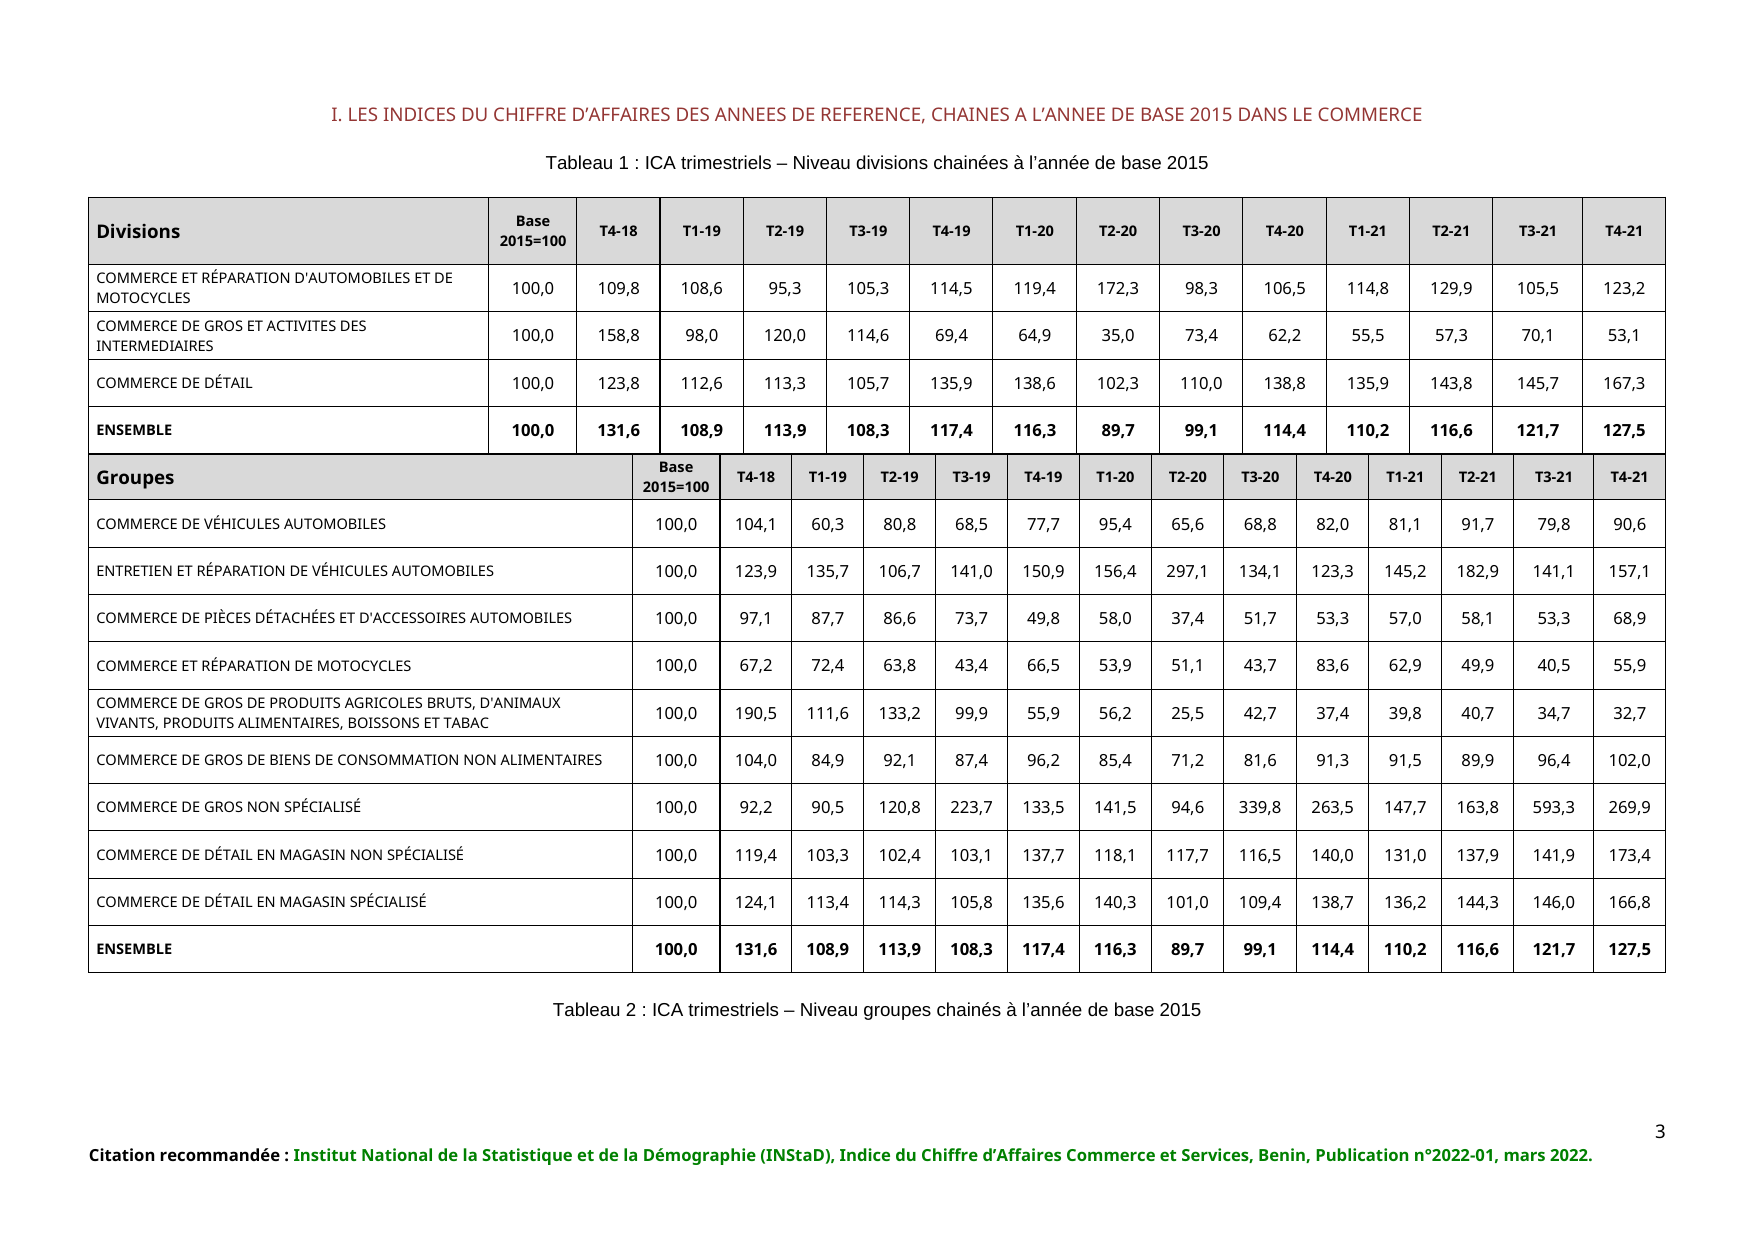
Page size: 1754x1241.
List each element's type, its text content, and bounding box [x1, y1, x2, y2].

table_cell 135,6 [1008, 879, 1079, 925]
table_cell COMMERCE DE DÉTAIL EN MAGASIN SPÉCIALISÉ [89, 879, 632, 925]
table_header T2-19 [744, 198, 826, 264]
table_cell 114,4 [1243, 407, 1326, 453]
table_cell 116,5 [1224, 831, 1296, 878]
table_cell COMMERCE DE GROS DE BIENS DE CONSOMMATION NON ALIMENTAIRES [89, 737, 632, 783]
table_cell 146,0 [1514, 879, 1593, 925]
table_cell 98,0 [661, 312, 743, 358]
table_cell 109,8 [577, 265, 659, 311]
table_cell 263,5 [1297, 784, 1368, 830]
table_cell 91,5 [1369, 737, 1441, 783]
table_cell 163,8 [1442, 784, 1513, 830]
table_cell 173,4 [1594, 831, 1665, 878]
table_cell 104,1 [721, 500, 791, 547]
table_cell 100,0 [633, 690, 719, 736]
table_header Base 2015=100 [489, 198, 576, 264]
table_cell 94,6 [1152, 784, 1223, 830]
table_cell 40,7 [1442, 690, 1513, 736]
table_cell 117,7 [1152, 831, 1223, 878]
table_cell 110,0 [1160, 360, 1242, 406]
table_cell 62,2 [1243, 312, 1326, 358]
table_header T3-19 [827, 198, 909, 264]
table_cell 140,0 [1297, 831, 1368, 878]
table_cell 116,6 [1442, 926, 1513, 972]
table_cell 55,9 [1008, 690, 1079, 736]
table_header T2-21 [1410, 198, 1492, 264]
table_cell 114,3 [864, 879, 935, 925]
table_cell 147,7 [1369, 784, 1441, 830]
table_cell 138,6 [993, 360, 1076, 406]
table_cell 100,0 [489, 407, 576, 453]
table_header T4-21 [1594, 455, 1665, 499]
table_cell 89,7 [1077, 407, 1159, 453]
table_cell 113,9 [744, 407, 826, 453]
table_header T3-21 [1493, 198, 1582, 264]
table_cell 158,8 [577, 312, 659, 358]
table_cell 135,9 [910, 360, 992, 406]
table_cell 73,7 [936, 595, 1007, 641]
table_cell 141,0 [936, 548, 1007, 594]
table_header T1-21 [1369, 455, 1441, 499]
table_cell 100,0 [633, 737, 719, 783]
table_cell 109,4 [1224, 879, 1296, 925]
table_cell 87,7 [792, 595, 863, 641]
table_cell 121,7 [1493, 407, 1582, 453]
table_cell 99,1 [1160, 407, 1242, 453]
table_cell 108,3 [936, 926, 1007, 972]
table_cell 134,1 [1224, 548, 1296, 594]
table_cell 114,4 [1297, 926, 1368, 972]
table_cell 105,8 [936, 879, 1007, 925]
table_cell 86,6 [864, 595, 935, 641]
table_cell 58,1 [1442, 595, 1513, 641]
table_cell 53,1 [1583, 312, 1665, 358]
table_cell 103,3 [792, 831, 863, 878]
table_cell 97,1 [721, 595, 791, 641]
table_cell 223,7 [936, 784, 1007, 830]
table_cell 105,7 [827, 360, 909, 406]
table_cell 63,8 [864, 642, 935, 688]
table_cell 32,7 [1594, 690, 1665, 736]
table_cell 37,4 [1297, 690, 1368, 736]
table_cell 100,0 [633, 879, 719, 925]
table_header Groupes [89, 455, 632, 499]
table_cell 138,8 [1243, 360, 1326, 406]
table_cell 110,2 [1369, 926, 1441, 972]
table_cell 297,1 [1152, 548, 1223, 594]
table_cell ENSEMBLE [89, 407, 488, 453]
table_header T1-20 [1080, 455, 1151, 499]
table_cell 40,5 [1514, 642, 1593, 688]
table_cell 593,3 [1514, 784, 1593, 830]
table_cell 56,2 [1080, 690, 1151, 736]
table_cell 116,3 [1080, 926, 1151, 972]
table_cell 110,2 [1327, 407, 1409, 453]
table_cell 100,0 [633, 548, 719, 594]
table_header T4-18 [721, 455, 791, 499]
table_cell 100,0 [633, 926, 719, 972]
table_cell 39,8 [1369, 690, 1441, 736]
table_cell 111,6 [792, 690, 863, 736]
table_cell 106,7 [864, 548, 935, 594]
table_cell 113,9 [864, 926, 935, 972]
table_cell 87,4 [936, 737, 1007, 783]
table_cell 143,8 [1410, 360, 1492, 406]
table_cell 127,5 [1583, 407, 1665, 453]
table_cell 89,9 [1442, 737, 1513, 783]
table_cell 120,0 [744, 312, 826, 358]
table_cell 135,7 [792, 548, 863, 594]
table_cell 144,3 [1442, 879, 1513, 925]
table_cell 114,6 [827, 312, 909, 358]
table_cell 53,3 [1514, 595, 1593, 641]
text Tableau 2 : ICA trimestriels – Niveau groupes chainés à l’année de base 2015 [89, 998, 1665, 1020]
table_header T1-21 [1327, 198, 1409, 264]
table_cell 90,6 [1594, 500, 1665, 547]
text I. LES INDICES DU CHIFFRE D’AFFAIRES DES ANNEES DE REFERENCE, CHAINES A L’ANNEE DE BASE 2015 DANS LE COMMERCE [89, 101, 1665, 127]
table_cell 269,9 [1594, 784, 1665, 830]
table_cell 84,9 [792, 737, 863, 783]
table_cell 53,3 [1297, 595, 1368, 641]
table_cell 119,4 [721, 831, 791, 878]
table_cell 102,4 [864, 831, 935, 878]
table_cell 70,1 [1493, 312, 1582, 358]
table_cell 42,7 [1224, 690, 1296, 736]
table_cell COMMERCE DE DÉTAIL [89, 360, 488, 406]
table_cell ENTRETIEN ET RÉPARATION DE VÉHICULES AUTOMOBILES [89, 548, 632, 594]
table_cell 34,7 [1514, 690, 1593, 736]
table_header T2-20 [1077, 198, 1159, 264]
table_cell 145,2 [1369, 548, 1441, 594]
table_cell 131,6 [721, 926, 791, 972]
table_header T4-19 [910, 198, 992, 264]
table_header T3-20 [1160, 198, 1242, 264]
table_header T3-19 [936, 455, 1007, 499]
table_header T1-19 [792, 455, 863, 499]
table_cell 91,3 [1297, 737, 1368, 783]
table_cell 51,7 [1224, 595, 1296, 641]
table_cell 62,9 [1369, 642, 1441, 688]
table_cell 92,1 [864, 737, 935, 783]
table_cell 108,3 [827, 407, 909, 453]
table_header Divisions [89, 198, 488, 264]
table_cell 69,4 [910, 312, 992, 358]
table_header T2-21 [1442, 455, 1513, 499]
table_header T2-20 [1152, 455, 1223, 499]
table_cell 104,0 [721, 737, 791, 783]
table_cell 100,0 [489, 360, 576, 406]
table_header T1-20 [993, 198, 1076, 264]
table_cell COMMERCE DE GROS DE PRODUITS AGRICOLES BRUTS, D'ANIMAUX VIVANTS, PRODUITS ALIMENTAIRES, BOISSONS ET TABAC [89, 690, 632, 736]
table_cell 83,6 [1297, 642, 1368, 688]
table_cell 108,9 [792, 926, 863, 972]
table_header T4-21 [1583, 198, 1665, 264]
table_cell 67,2 [721, 642, 791, 688]
table_cell 55,9 [1594, 642, 1665, 688]
table_header T4-20 [1297, 455, 1368, 499]
table_cell 103,1 [936, 831, 1007, 878]
table_cell 49,8 [1008, 595, 1079, 641]
table_cell 138,7 [1297, 879, 1368, 925]
table_cell 141,9 [1514, 831, 1593, 878]
table_cell 156,4 [1080, 548, 1151, 594]
table_cell 117,4 [1008, 926, 1079, 972]
table_cell 105,3 [827, 265, 909, 311]
table_cell 113,4 [792, 879, 863, 925]
table_cell 57,3 [1410, 312, 1492, 358]
table_header T2-19 [864, 455, 935, 499]
table_cell 172,3 [1077, 265, 1159, 311]
table_cell 120,8 [864, 784, 935, 830]
table_cell 100,0 [633, 784, 719, 830]
table_cell 95,3 [744, 265, 826, 311]
table_header Base 2015=100 [633, 455, 719, 499]
table_cell 25,5 [1152, 690, 1223, 736]
table_cell 100,0 [633, 642, 719, 688]
table_cell 116,6 [1410, 407, 1492, 453]
table_cell COMMERCE DE GROS NON SPÉCIALISÉ [89, 784, 632, 830]
table_cell 49,9 [1442, 642, 1513, 688]
table_cell 166,8 [1594, 879, 1665, 925]
table_cell 37,4 [1152, 595, 1223, 641]
table_cell 114,8 [1327, 265, 1409, 311]
table_cell 136,2 [1369, 879, 1441, 925]
table_cell 167,3 [1583, 360, 1665, 406]
table_cell 82,0 [1297, 500, 1368, 547]
table_cell 64,9 [993, 312, 1076, 358]
table_cell 141,1 [1514, 548, 1593, 594]
table_cell 116,3 [993, 407, 1076, 453]
table_cell 58,0 [1080, 595, 1151, 641]
table_cell 100,0 [489, 265, 576, 311]
table_cell 150,9 [1008, 548, 1079, 594]
table_cell 60,3 [792, 500, 863, 547]
table_cell 123,8 [577, 360, 659, 406]
table_cell 100,0 [633, 595, 719, 641]
table_cell 140,3 [1080, 879, 1151, 925]
table_cell 131,0 [1369, 831, 1441, 878]
table_cell 123,3 [1297, 548, 1368, 594]
table_cell 129,9 [1410, 265, 1492, 311]
table_cell COMMERCE DE PIÈCES DÉTACHÉES ET D'ACCESSOIRES AUTOMOBILES [89, 595, 632, 641]
table_cell 71,2 [1152, 737, 1223, 783]
table_cell 135,9 [1327, 360, 1409, 406]
table_cell 117,4 [910, 407, 992, 453]
table_cell 79,8 [1514, 500, 1593, 547]
table_cell 137,7 [1008, 831, 1079, 878]
table_cell 121,7 [1514, 926, 1593, 972]
table_cell 99,9 [936, 690, 1007, 736]
table_cell 96,4 [1514, 737, 1593, 783]
table_cell 123,2 [1583, 265, 1665, 311]
table_cell 57,0 [1369, 595, 1441, 641]
table_cell 133,5 [1008, 784, 1079, 830]
table_cell 89,7 [1152, 926, 1223, 972]
table_cell 112,6 [661, 360, 743, 406]
table_header T4-20 [1243, 198, 1326, 264]
table_cell 90,5 [792, 784, 863, 830]
table_cell 91,7 [1442, 500, 1513, 547]
table_cell 157,1 [1594, 548, 1665, 594]
table_cell COMMERCE ET RÉPARATION D'AUTOMOBILES ET DE MOTOCYCLES [89, 265, 488, 311]
table_cell 68,9 [1594, 595, 1665, 641]
table_cell 95,4 [1080, 500, 1151, 547]
table_cell 96,2 [1008, 737, 1079, 783]
table_cell 131,6 [577, 407, 659, 453]
table_cell ENSEMBLE [89, 926, 632, 972]
table_cell 100,0 [633, 500, 719, 547]
table_cell 119,4 [993, 265, 1076, 311]
table_cell 99,1 [1224, 926, 1296, 972]
table_cell 106,5 [1243, 265, 1326, 311]
table_header T1-19 [661, 198, 743, 264]
text Tableau 1 : ICA trimestriels – Niveau divisions chainées à l’année de base 2015 [89, 152, 1665, 173]
table_cell 81,1 [1369, 500, 1441, 547]
table_cell COMMERCE DE VÉHICULES AUTOMOBILES [89, 500, 632, 547]
table_cell 98,3 [1160, 265, 1242, 311]
table_cell 92,2 [721, 784, 791, 830]
table_cell 80,8 [864, 500, 935, 547]
table_cell 73,4 [1160, 312, 1242, 358]
table_cell 77,7 [1008, 500, 1079, 547]
table_cell 108,9 [661, 407, 743, 453]
table_cell 100,0 [633, 831, 719, 878]
table_cell 133,2 [864, 690, 935, 736]
table_cell 66,5 [1008, 642, 1079, 688]
table_cell 85,4 [1080, 737, 1151, 783]
table_cell 145,7 [1493, 360, 1582, 406]
table_cell 102,3 [1077, 360, 1159, 406]
table_cell 137,9 [1442, 831, 1513, 878]
table_cell COMMERCE ET RÉPARATION DE MOTOCYCLES [89, 642, 632, 688]
table_cell 101,0 [1152, 879, 1223, 925]
table_cell 55,5 [1327, 312, 1409, 358]
table_cell 53,9 [1080, 642, 1151, 688]
table_cell 113,3 [744, 360, 826, 406]
table_cell 127,5 [1594, 926, 1665, 972]
table_cell COMMERCE DE GROS ET ACTIVITES DES INTERMEDIAIRES [89, 312, 488, 358]
table_cell 43,7 [1224, 642, 1296, 688]
table_header T3-21 [1514, 455, 1593, 499]
table_cell 51,1 [1152, 642, 1223, 688]
table_cell 108,6 [661, 265, 743, 311]
table_cell COMMERCE DE DÉTAIL EN MAGASIN NON SPÉCIALISÉ [89, 831, 632, 878]
table_cell 141,5 [1080, 784, 1151, 830]
table_cell 102,0 [1594, 737, 1665, 783]
table_header T3-20 [1224, 455, 1296, 499]
table_cell 43,4 [936, 642, 1007, 688]
table_cell 68,8 [1224, 500, 1296, 547]
table_cell 339,8 [1224, 784, 1296, 830]
table_header T4-19 [1008, 455, 1079, 499]
table_cell 118,1 [1080, 831, 1151, 878]
table_cell 190,5 [721, 690, 791, 736]
table_cell 65,6 [1152, 500, 1223, 547]
table_cell 72,4 [792, 642, 863, 688]
table_header T4-18 [577, 198, 659, 264]
table_cell 182,9 [1442, 548, 1513, 594]
table_cell 124,1 [721, 879, 791, 925]
table_cell 68,5 [936, 500, 1007, 547]
table_cell 114,5 [910, 265, 992, 311]
table_cell 123,9 [721, 548, 791, 594]
table_cell 81,6 [1224, 737, 1296, 783]
table_cell 35,0 [1077, 312, 1159, 358]
table_cell 100,0 [489, 312, 576, 358]
table_cell 105,5 [1493, 265, 1582, 311]
